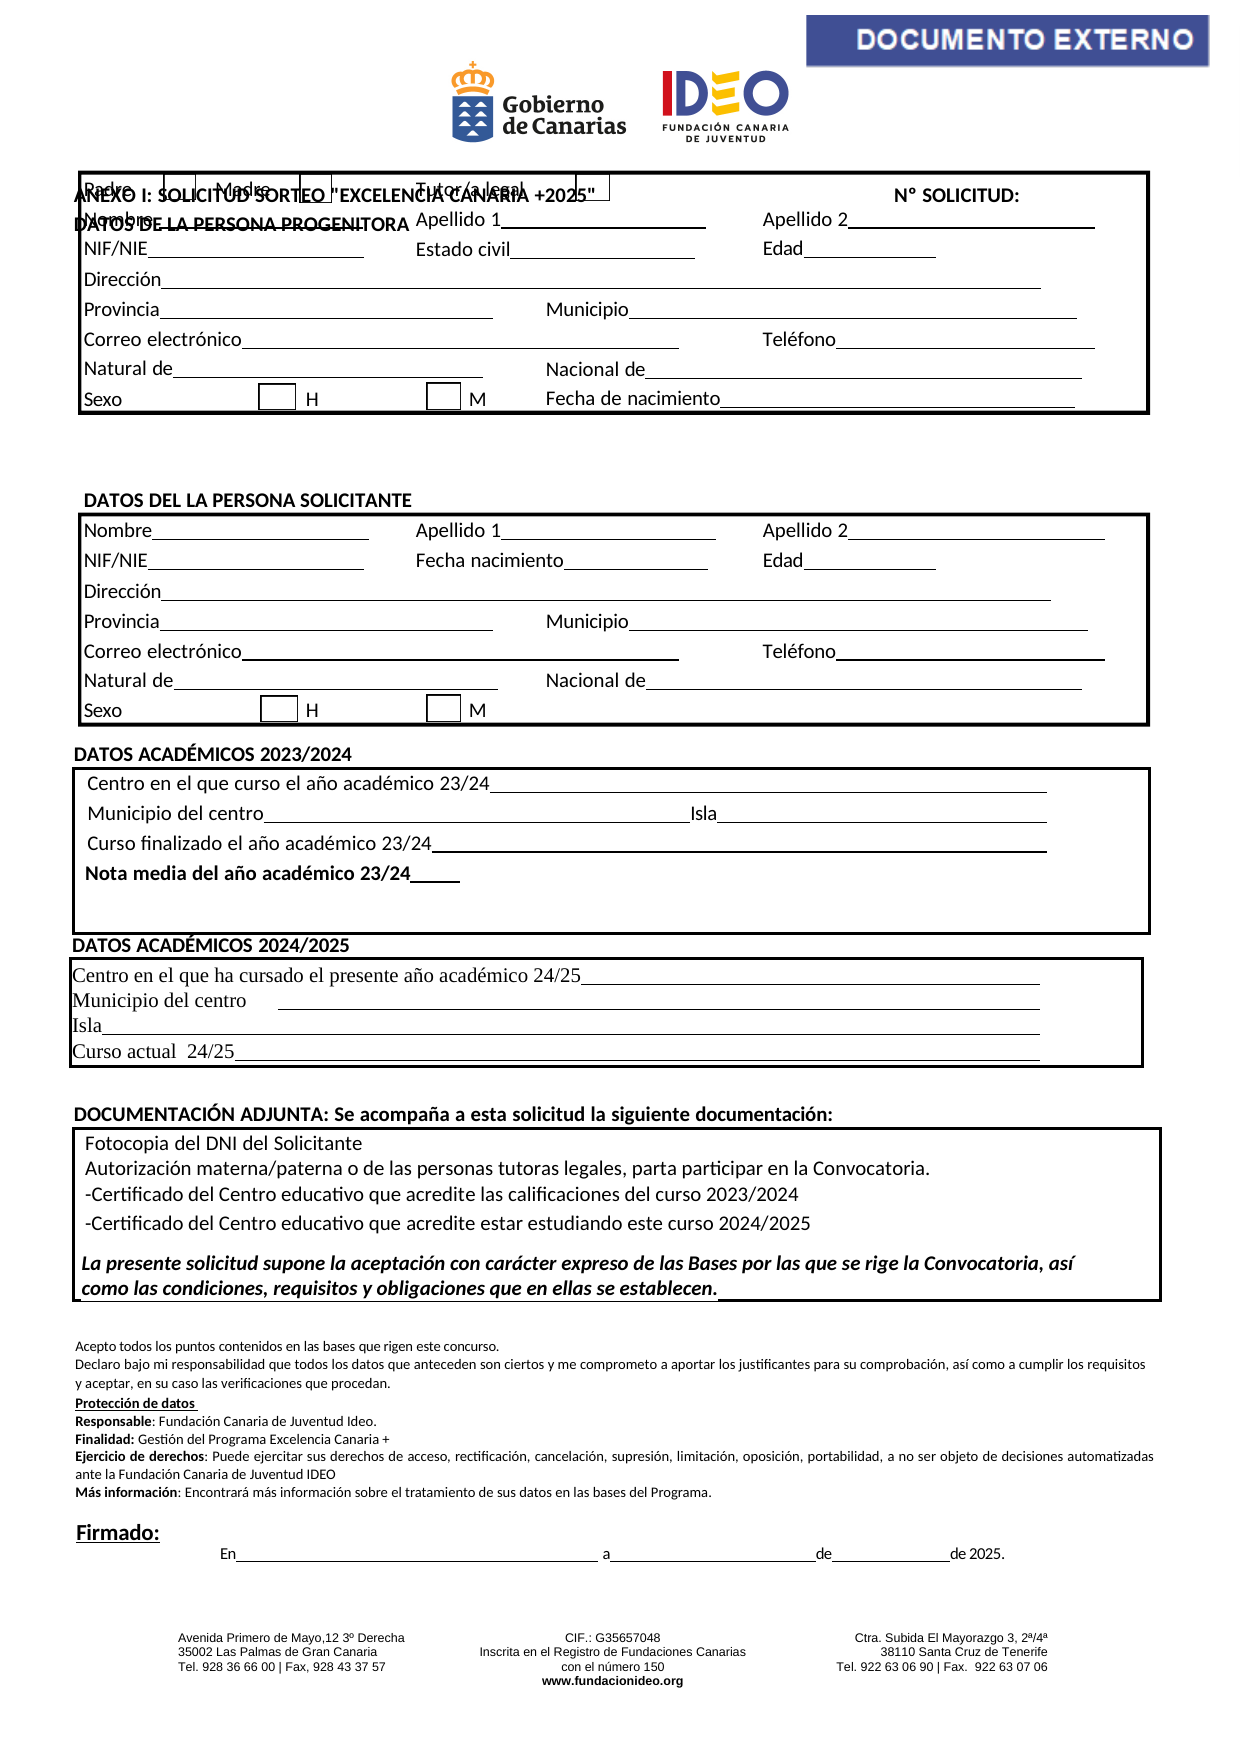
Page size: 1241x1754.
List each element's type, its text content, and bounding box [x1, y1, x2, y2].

table_header CIF.: G35657048 Inscrita en el Registro de Fundaciones Canarias con el número 150 www.fundacionideo.org [464, 1631, 761, 1688]
text DOCUMENTACIÓN ADJUNTA: Se acompaña a esta solicitud la siguiente documentación: [74, 1102, 1152, 1127]
table_header Ctra. Subida El Mayorazgo 3, 2ª/4ª 38110 Santa Cruz de Tenerife Tel. 922 63 06 90 | Fax. 922 63 07 06 [761, 1631, 1059, 1688]
picture [163, 173, 196, 200]
table_header Avenida Primero de Mayo,12 3º Derecha 35002 Las Palmas de Gran Canaria Tel. 928 36 66 00 | Fax, 928 43 37 57 [167, 1631, 464, 1688]
picture [426, 694, 461, 722]
table_header Centro en el que curso el año académico 23/24 Municipio del centro Isla Curso finalizado el año académico 23/24 Nota media del año académico 23/24 [75, 770, 1148, 932]
text DATOS ACADÉMICOS 2023/2024 [74, 741, 1152, 767]
text ANEXO I: SOLICITUD SORTEO "EXCELENCIA CANARIA +2025" Nº SOLICITUD: DATOS DE LA PERSONA PROGENITORA [74, 114, 1021, 198]
text ANEXO I: SOLICITUD SORTEO "EXCELENCIA CANARIA +2025" Nº SOLICITUD: DATOS DE LA PERSONA PROGENITORA [82, 175, 1021, 237]
title En a de de 2025. [74, 1543, 1152, 1564]
picture [575, 173, 610, 201]
text DATOS DEL LA PERSONA SOLICITANTE [83, 487, 1152, 513]
picture [299, 173, 332, 203]
picture [0, 15, 1240, 177]
table_header Fotocopia del DNI del Solicitante Autorización materna/paterna o de las personas tutoras legales, parta participar en la Convocatoria. -Certificado del Centro educativo que acredite las calificaciones del curso 2023/2024 -Certificado del Centro educativo que acredite estar estudiando este curso 2024/2025 [75, 1130, 1159, 1299]
picture [426, 382, 461, 410]
picture [258, 383, 296, 410]
picture [260, 695, 298, 722]
